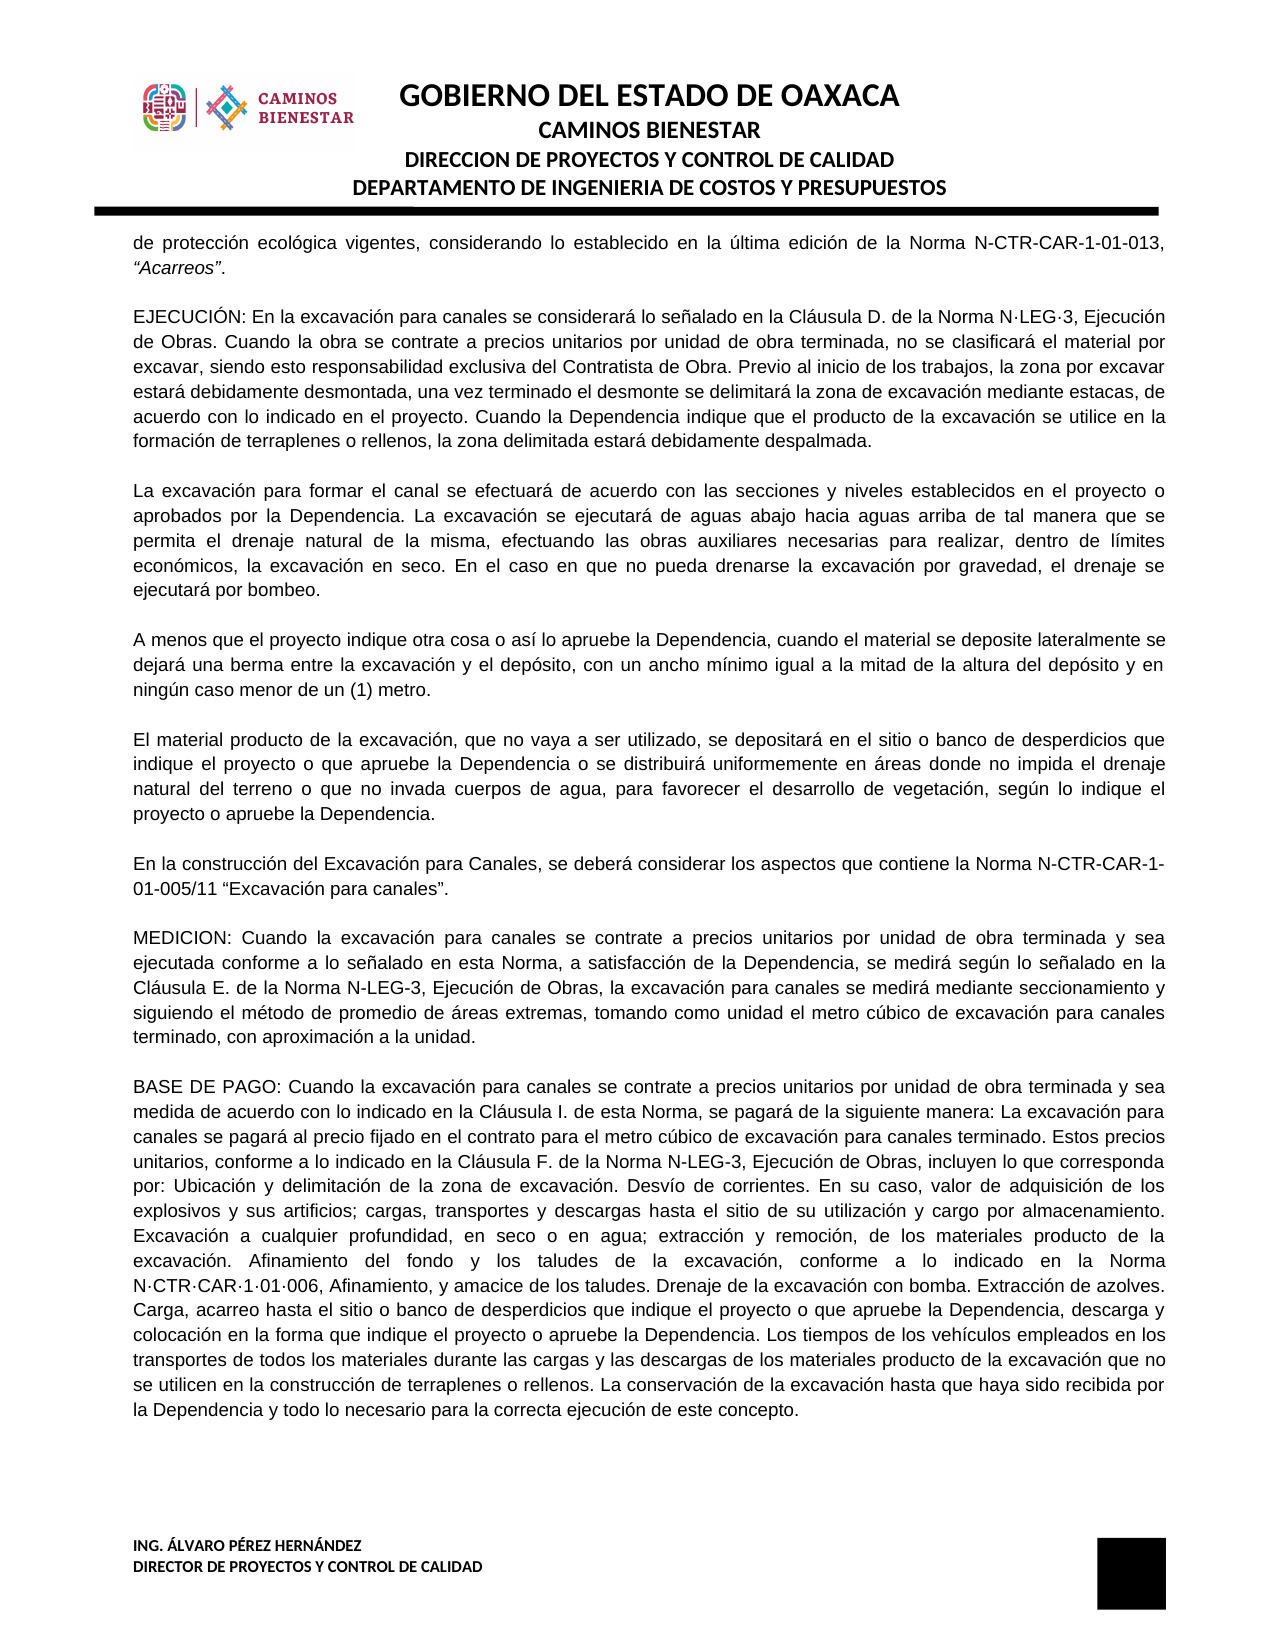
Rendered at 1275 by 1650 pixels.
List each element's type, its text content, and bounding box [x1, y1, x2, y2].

text En la construcción del Excavación para Canales, se deberá considerar los aspectos que contiene la Norma N-CTR-CAR-1- 01-005/11 “Excavación para canales”. [133, 852, 1166, 899]
text A menos que el proyecto indique otra cosa o así lo apruebe la Dependencia, cuando el material se deposite lateralmente se dejará una berma entre la excavación y el depósito, con un ancho mínimo igual a la mitad de la altura del depósito y en ningún caso menor de un (1) metro. [133, 629, 1166, 700]
text El material producto de la excavación, que no vaya a ser utilizado, se depositará en el sitio o banco de desperdicios que indique el proyecto o que apruebe la Dependencia o se distribuirá uniformemente en áreas donde no impida el drenaje natural del terreno o que no invada cuerpos de agua, para favorecer el desarrollo de vegetación, según lo indique el proyecto o apruebe la Dependencia. [133, 728, 1166, 824]
text BASE DE PAGO: Cuando la excavación para canales se contrate a precios unitarios por unidad de obra terminada y sea medida de acuerdo con lo indicado en la Cláusula I. de esta Norma, se pagará de la siguiente manera: La excavación para canales se pagará al precio fijado en el contrato para el metro cúbico de excavación para canales terminado. Estos precios unitarios, conforme a lo indicado en la Cláusula F. de la Norma N-LEG-3, Ejecución de Obras, incluyen lo que corresponda por: Ubicación y delimitación de la zona de excavación. Desvío de corrientes. En su caso, valor de adquisición de los explosivos y sus artificios; cargas, transportes y descargas hasta el sitio de su utilización y cargo por almacenamiento. Excavación a cualquier profundidad, en seco o en agua; extracción y remoción, de los materiales producto de la excavación. Afinamiento del fondo y los taludes de la excavación, conforme a lo indicado en la Norma N·CTR·CAR·1·01·006, Afinamiento, y amacice de los taludes. Drenaje de la excavación con bomba. Extracción de azolves. Carga, acarreo hasta el sitio o banco de desperdicios que indique el proyecto o que apruebe la Dependencia, descarga y colocación en la forma que indique el proyecto o apruebe la Dependencia. Los tiempos de los vehículos empleados en los transportes de todos los materiales durante las cargas y las descargas de los materiales producto de la excavación que no se utilicen en la construcción de terraplenes o rellenos. La conservación de la excavación hasta que haya sido recibida por la Dependencia y todo lo necesario para la correcta ejecución de este concepto. [133, 1076, 1166, 1420]
picture [132, 73, 357, 154]
text MEDICION: Cuando la excavación para canales se contrate a precios unitarios por unidad de obra terminada y sea ejecutada conforme a lo señalado en esta Norma, a satisfacción de la Dependencia, se medirá según lo señalado en la Cláusula E. de la Norma N-LEG-3, Ejecución de Obras, la excavación para canales se medirá mediante seccionamiento y siguiendo el método de promedio de áreas extremas, tomando como unidad el metro cúbico de excavación para canales terminado, con aproximación a la unidad. [133, 927, 1166, 1048]
text EJECUCIÓN: En la excavación para canales se considerará lo señalado en la Cláusula D. de la Norma N·LEG·3, Ejecución de Obras. Cuando la obra se contrate a precios unitarios por unidad de obra terminada, no se clasificará el material por excavar, siendo esto responsabilidad exclusiva del Contratista de Obra. Previo al inicio de los trabajos, la zona por excavar estará debidamente desmontada, una vez terminado el desmonte se delimitará la zona de excavación mediante estacas, de acuerdo con lo indicado en el proyecto. Cuando la Dependencia indique que el producto de la excavación se utilice en la formación de terraplenes o rellenos, la zona delimitada estará debidamente despalmada. [133, 306, 1166, 452]
text La excavación para formar el canal se efectuará de acuerdo con las secciones y niveles establecidos en el proyecto o aprobados por la Dependencia. La excavación se ejecutará de aguas abajo hacia aguas arriba de tal manera que se permita el drenaje natural de la misma, efectuando las obras auxiliares necesarias para realizar, dentro de límites económicos, la excavación en seco. En el caso en que no pueda drenarse la excavación por gravedad, el drenaje se ejecutará por bombeo. [133, 480, 1166, 601]
